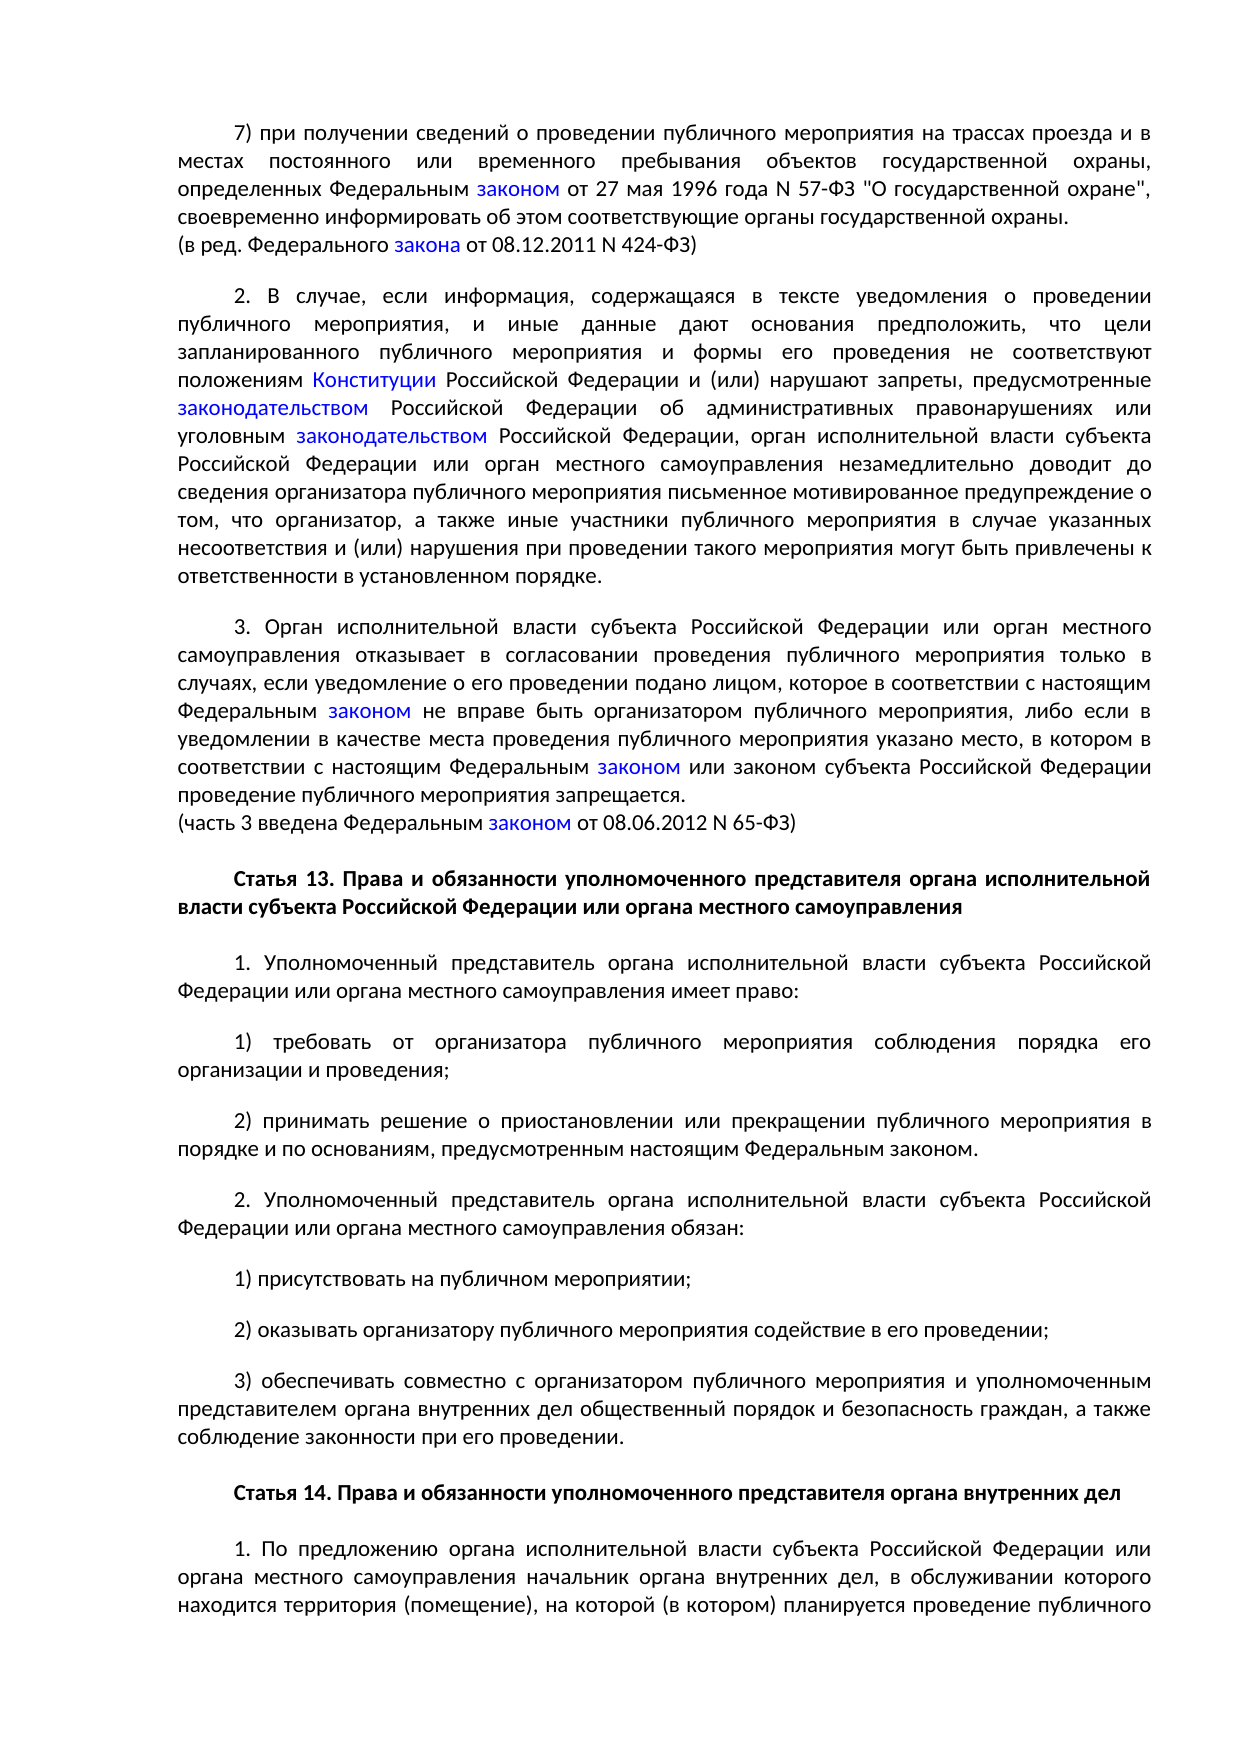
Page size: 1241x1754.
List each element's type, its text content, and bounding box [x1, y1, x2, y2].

text 2. Уполномоченный представитель органа исполнительной власти субъекта Российской Федерации или органа местного самоуправления обязан: [177, 1185, 1152, 1241]
text 1. Уполномоченный представитель органа исполнительной власти субъекта Российской Федерации или органа местного самоуправления имеет право: [177, 948, 1152, 1004]
text 2. В случае, если информация, содержащаяся в тексте уведомления о проведении публичного мероприятия, и иные данные дают основания предположить, что цели запланированного публичного мероприятия и формы его проведения не соответствуют положениям Конституции Российской Федерации и (или) нарушают запреты, предусмотренные законодательством Российской Федерации об административных правонарушениях или уголовным законодательством Российской Федерации, орган исполнительной власти субъекта Российской Федерации или орган местного самоуправления незамедлительно доводит до сведения организатора публичного мероприятия письменное мотивированное предупреждение о том, что организатор, а также иные участники публичного мероприятия в случае указанных несоответствия и (или) нарушения при проведении такого мероприятия могут быть привлечены к ответственности в установленном порядке. [177, 281, 1152, 589]
title Статья 14. Права и обязанности уполномоченного представителя органа внутренних дел [177, 1478, 1152, 1506]
text 7) при получении сведений о проведении публичного мероприятия на трассах проезда и в местах постоянного или временного пребывания объектов государственной охраны, определенных Федеральным законом от 27 мая 1996 года N 57-ФЗ "О государственной охране", своевременно информировать об этом соответствующие органы государственной охраны. [177, 118, 1152, 230]
text 1) требовать от организатора публичного мероприятия соблюдения порядка его организации и проведения; [177, 1027, 1152, 1083]
text (часть 3 введена Федеральным законом от 08.06.2012 N 65-ФЗ) [177, 808, 1152, 836]
text 3. Орган исполнительной власти субъекта Российской Федерации или орган местного самоуправления отказывает в согласовании проведения публичного мероприятия только в случаях, если уведомление о его проведении подано лицом, которое в соответствии с настоящим Федеральным законом не вправе быть организатором публичного мероприятия, либо если в уведомлении в качестве места проведения публичного мероприятия указано место, в котором в соответствии с настоящим Федеральным законом или законом субъекта Российской Федерации проведение публичного мероприятия запрещается. [177, 612, 1152, 808]
text 3) обеспечивать совместно с организатором публичного мероприятия и уполномоченным представителем органа внутренних дел общественный порядок и безопасность граждан, а также соблюдение законности при его проведении. [177, 1366, 1152, 1450]
text 1) присутствовать на публичном мероприятии; [177, 1264, 1152, 1292]
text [177, 1534, 1152, 1618]
text 2) принимать решение о приостановлении или прекращении публичного мероприятия в порядке и по основаниям, предусмотренным настоящим Федеральным законом. [177, 1106, 1152, 1162]
text 2) оказывать организатору публичного мероприятия содействие в его проведении; [177, 1315, 1152, 1343]
text (в ред. Федерального закона от 08.12.2011 N 424-ФЗ) [177, 230, 1152, 258]
title Статья 13. Права и обязанности уполномоченного представителя органа исполнительной власти субъекта Российской Федерации или органа местного самоуправления [177, 864, 1152, 921]
